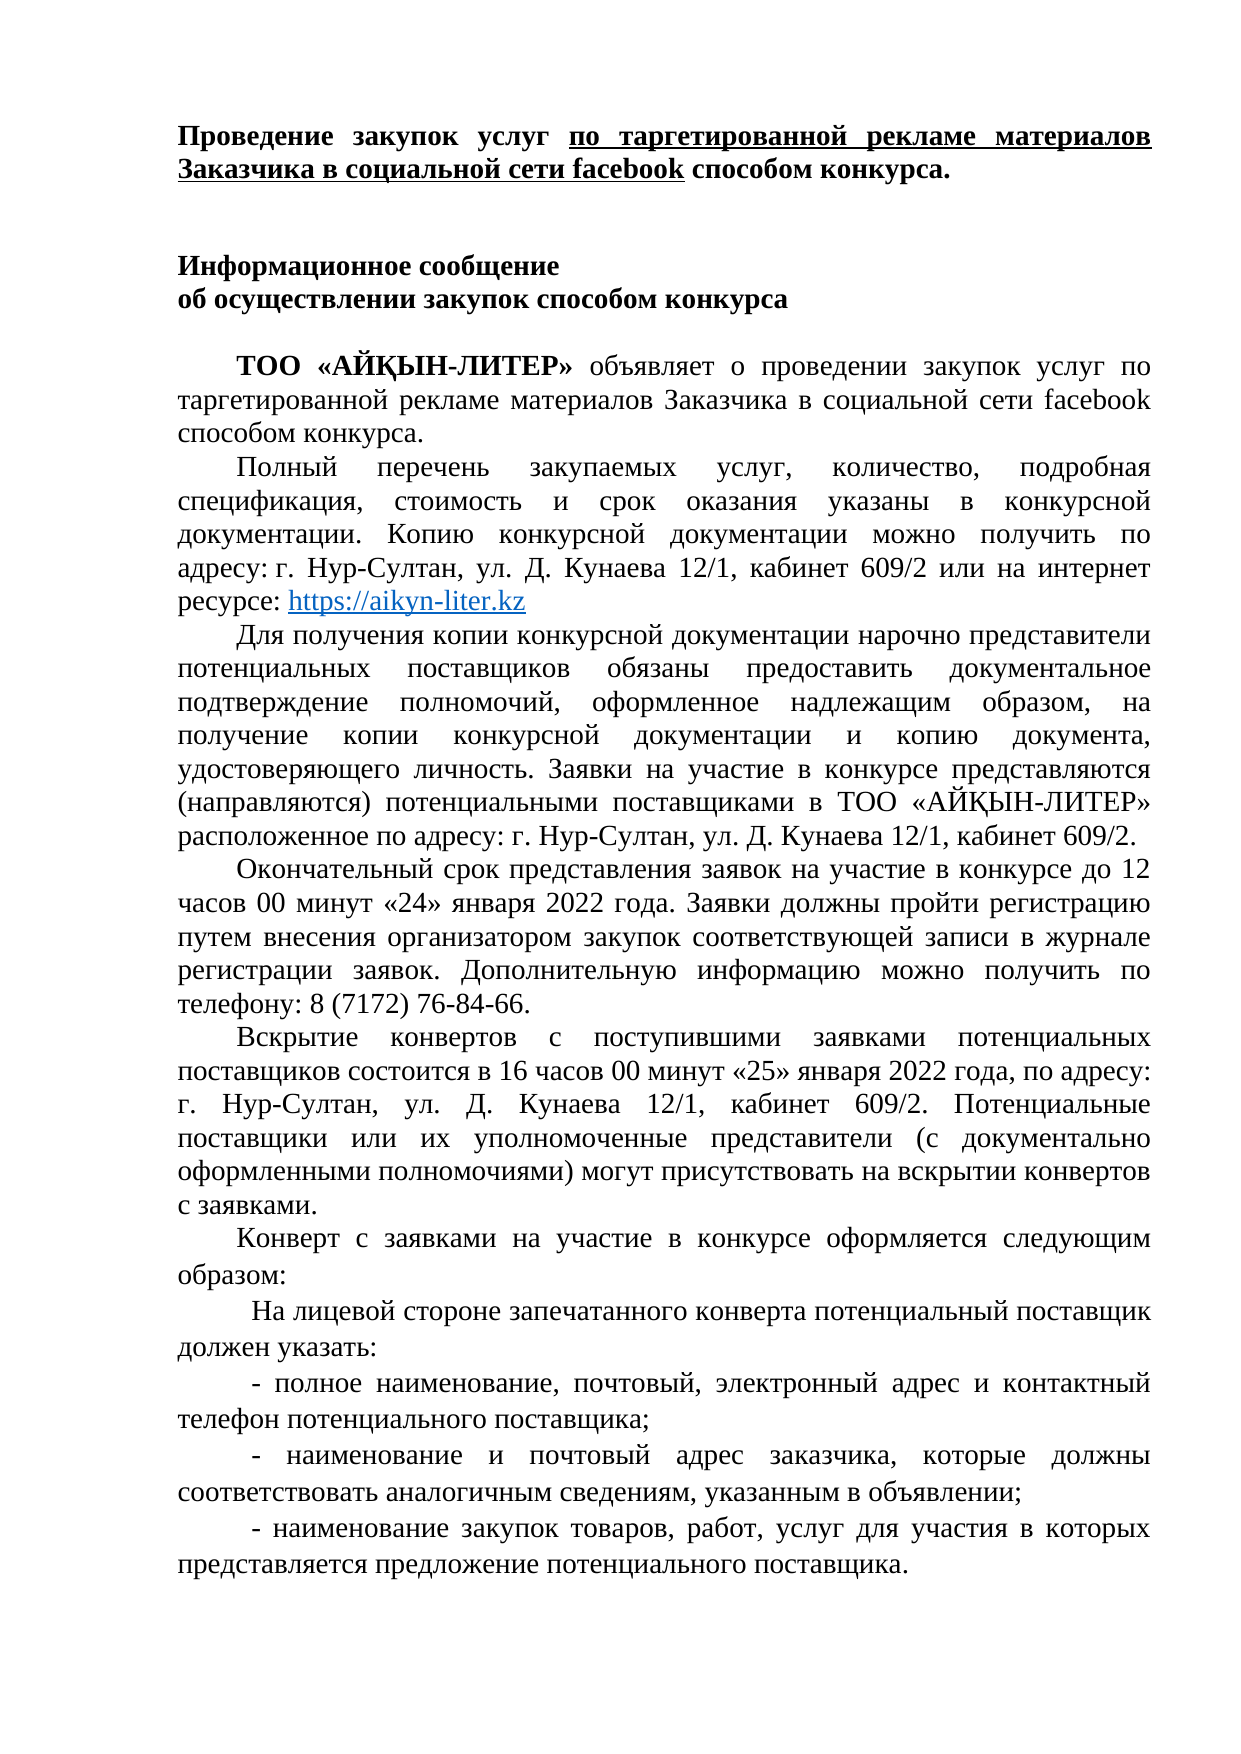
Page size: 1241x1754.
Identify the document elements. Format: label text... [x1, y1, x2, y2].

text Конверт с заявками на участие в конкурсе оформляется следующим образом: [177, 1221, 1152, 1290]
text Полный перечень закупаемых услуг, количество, подробная спецификация, стоимость и срок оказания указаны в конкурсной документации. Копию конкурсной документации можно получить по адресу: г. Нур-Султан, ул. Д. Кунаева 12/1, кабинет 609/2 или на интернет ресурсе: https://aikyn-liter.kz [177, 449, 1152, 617]
text Вскрытие конвертов с поступившими заявками потенциальных поставщиков состоится в 16 часов 00 минут «25» января 2022 года, по адресу: г. Нур-Султан, ул. Д. Кунаева 12/1, кабинет 609/2. Потенциальные поставщики или их уполномоченные представители (с документально оформленными полномочиями) могут присутствовать на вскрытии конвертов с заявками. [177, 1019, 1152, 1221]
text ТОО «АЙҚЫН-ЛИТЕР» объявляет о проведении закупок услуг по таргетированной рекламе материалов Заказчика в социальной сети facebook способом конкурса. [177, 348, 1152, 449]
text - наименование и почтовый адрес заказчика, которые должны соответствовать аналогичным сведениям, указанным в объявлении; [177, 1437, 1152, 1507]
text - наименование закупок товаров, работ, услуг для участия в которых представляется предложение потенциального поставщика. [177, 1510, 1152, 1579]
text Для получения копии конкурсной документации нарочно представители потенциальных поставщиков обязаны предоставить документальное подтверждение полномочий, оформленное надлежащим образом, на получение копии конкурсной документации и копию документа, удостоверяющего личность. Заявки на участие в конкурсе представляются (направляются) потенциальными поставщиками в ТОО «АЙҚЫН-ЛИТЕР» расположенное по адресу: г. Нур-Султан, ул. Д. Кунаева 12/1, кабинет 609/2. [177, 617, 1152, 852]
text Информационное сообщение [177, 214, 1152, 281]
text об осуществлении закупок способом конкурса [177, 281, 1152, 315]
text - полное наименование, почтовый, электронный адрес и контактный телефон потенциального поставщика; [177, 1365, 1152, 1435]
text На лицевой стороне запечатанного конверта потенциальный поставщик должен указать: [177, 1293, 1152, 1363]
text Окончательный срок представления заявок на участие в конкурсе до 12 часов 00 минут «24» января 2022 года. Заявки должны пройти регистрацию путем внесения организатором закупок соответствующей записи в журнале регистрации заявок. Дополнительную информацию можно получить по телефону: 8 (7172) 76-84-66. [177, 852, 1152, 1019]
text Проведение закупок услуг по таргетированной рекламе материалов Заказчика в социальной сети facebook способом конкурса. [177, 118, 1152, 185]
